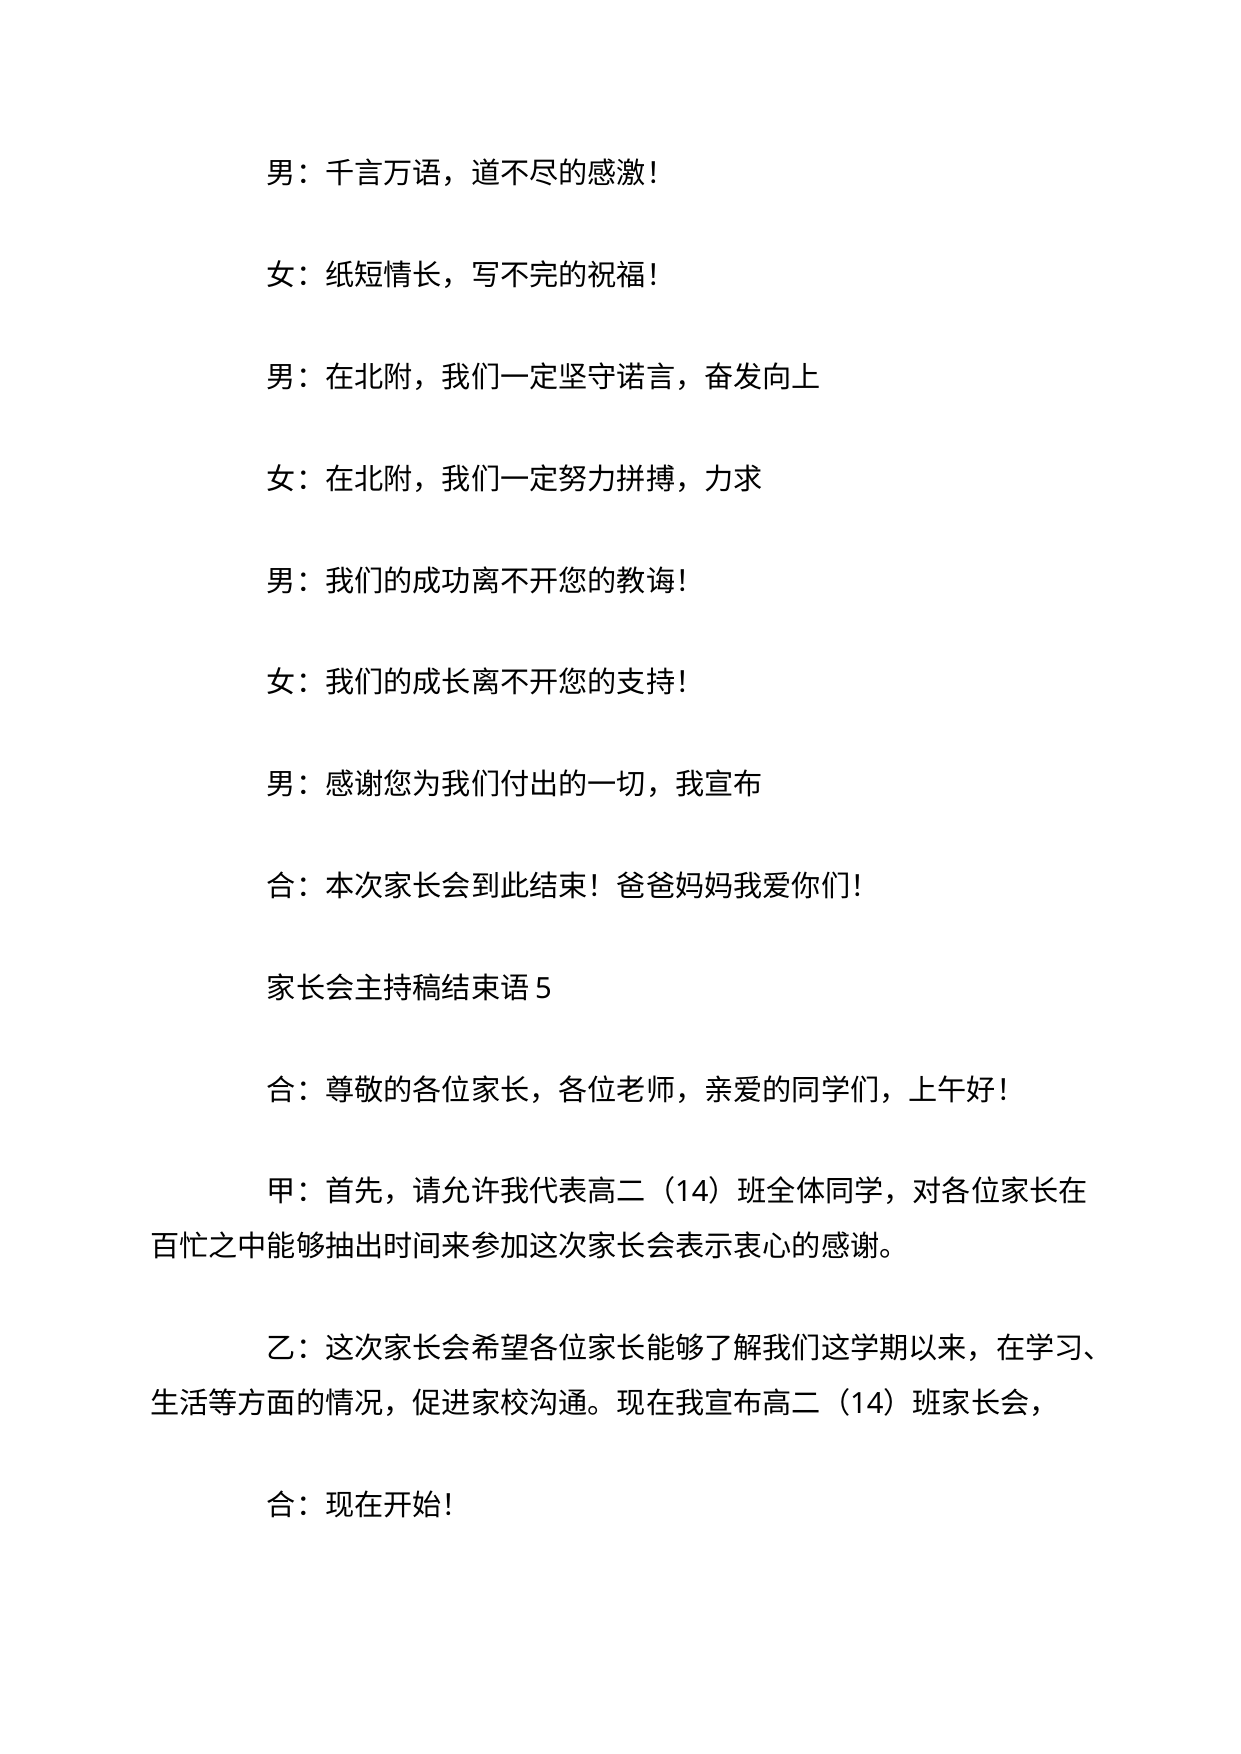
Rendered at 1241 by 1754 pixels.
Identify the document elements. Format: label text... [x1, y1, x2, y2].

text 女：在北附，我们一定努力拼搏，力求 [150, 455, 1090, 498]
text 家长会主持稿结束语5 [150, 964, 1090, 1007]
text 男：感谢您为我们付出的一切，我宣布 [150, 761, 1090, 803]
text 男：在北附，我们一定坚守诺言，奋发向上 [150, 353, 1090, 396]
text 乙：这次家长会希望各位家长能够了解我们这学期以来，在学习、生活等方面的情况，促进家校沟通。现在我宣布高二（14）班家长会， [150, 1325, 1090, 1422]
text 女：纸短情长，写不完的祝福！ [150, 252, 1090, 294]
text 甲：首先，请允许我代表高二（14）班全体同学，对各位家长在百忙之中能够抽出时间来参加这次家长会表示衷心的感谢。 [150, 1168, 1090, 1265]
text 合：本次家长会到此结束！爸爸妈妈我爱你们！ [150, 862, 1090, 905]
text 合：尊敬的各位家长，各位老师，亲爱的同学们，上午好！ [150, 1066, 1090, 1108]
text 合：现在开始！ [150, 1482, 1090, 1524]
text 女：我们的成长离不开您的支持！ [150, 659, 1090, 701]
text 男：我们的成功离不开您的教诲！ [150, 557, 1090, 599]
text 男：千言万语，道不尽的感激！ [150, 150, 1090, 192]
